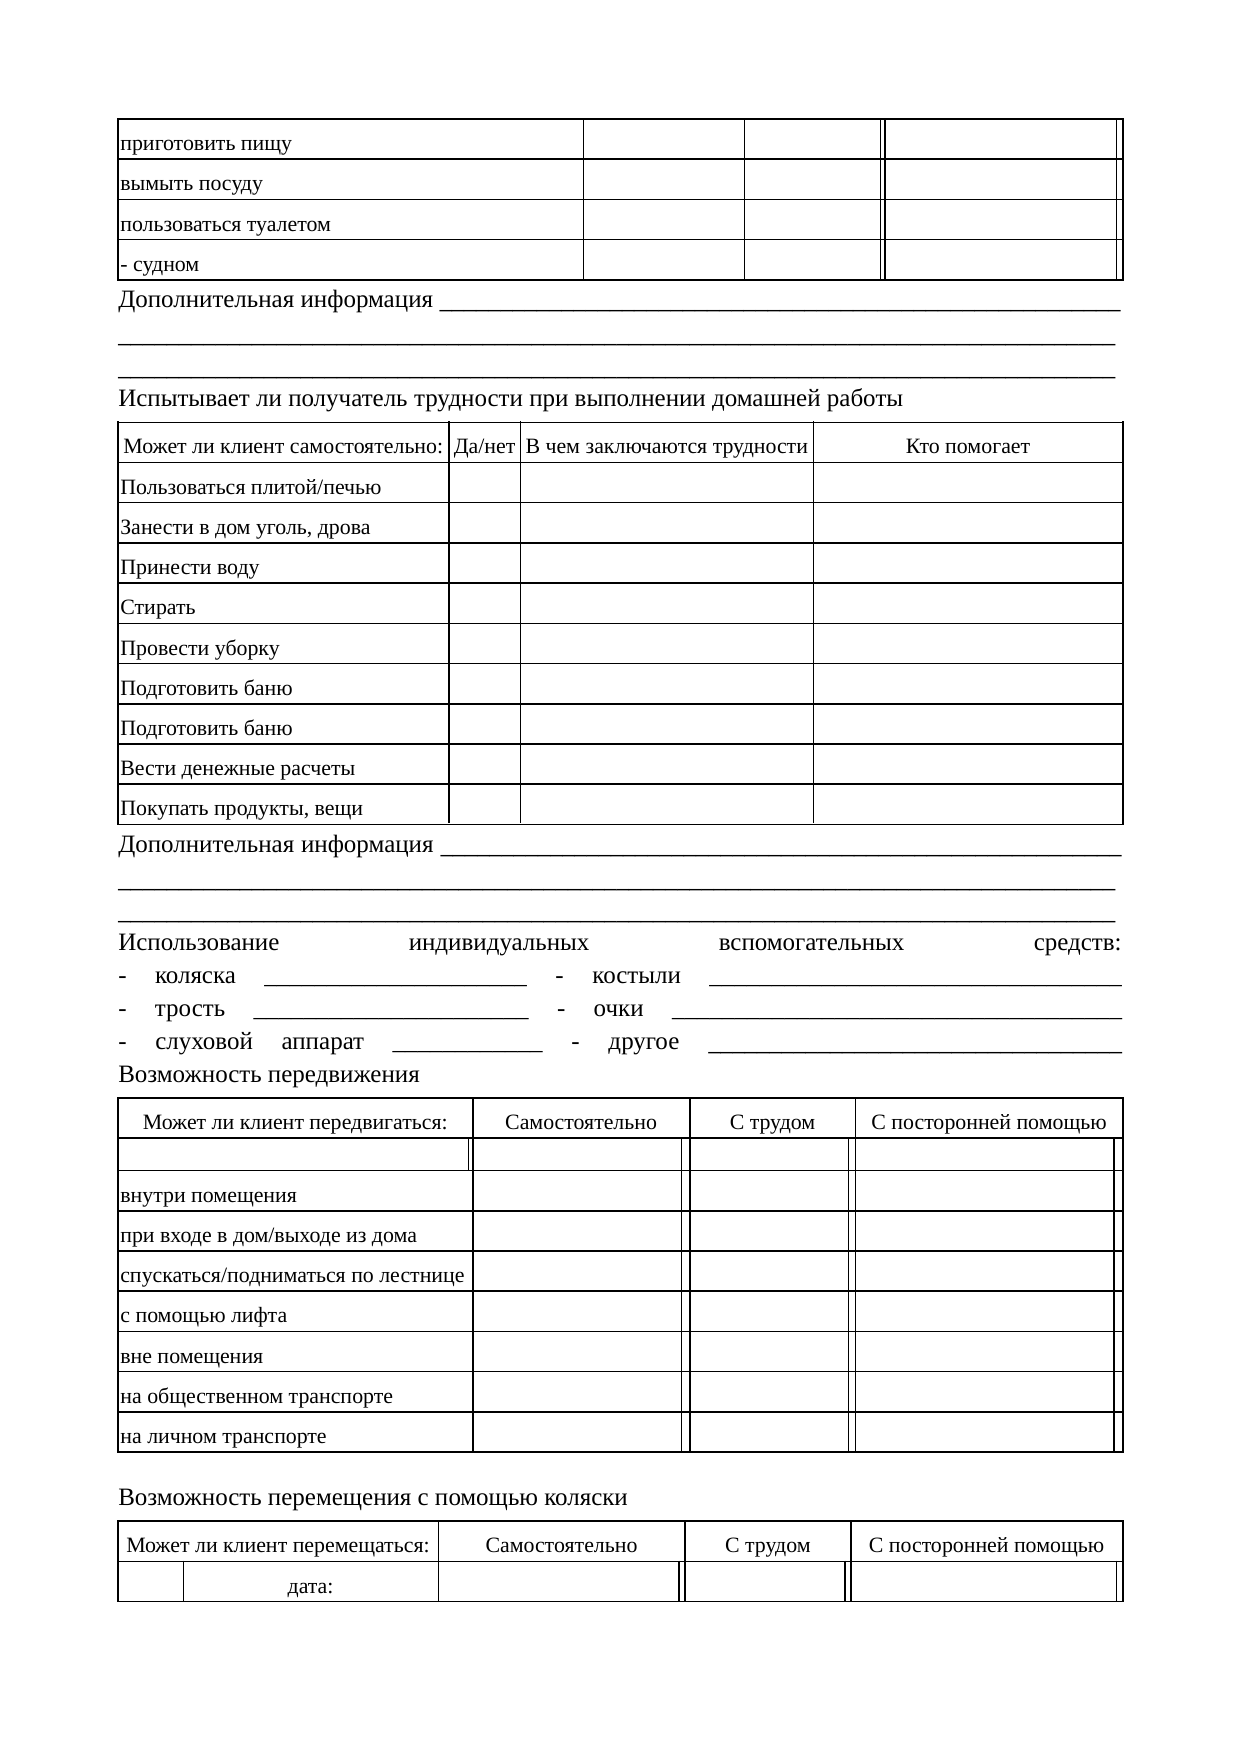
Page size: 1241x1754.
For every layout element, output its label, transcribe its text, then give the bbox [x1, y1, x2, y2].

table_cell [691, 1252, 848, 1290]
table_cell Пользоваться плитой/печью [119, 463, 448, 502]
table_cell [856, 1413, 1113, 1451]
table_cell [849, 1212, 855, 1250]
table_cell [1115, 1139, 1122, 1170]
table_cell [682, 1292, 689, 1331]
table_cell [474, 1413, 681, 1451]
table_header [690, 1092, 848, 1097]
table_cell [682, 1212, 689, 1250]
text Возможность перемещения с помощью коляски [118, 1453, 1122, 1511]
table_cell [584, 200, 744, 239]
table_cell [474, 1212, 681, 1250]
table_header [184, 1516, 438, 1520]
table_cell [521, 624, 813, 663]
table_cell [450, 584, 520, 622]
table_header [449, 417, 521, 421]
table_cell [814, 664, 1122, 703]
table_cell [450, 664, 520, 703]
table_cell Занести в дом уголь, дрова [119, 503, 448, 542]
table_cell [745, 240, 880, 279]
table_cell Самостоятельно [474, 1099, 689, 1137]
table_cell [691, 1212, 848, 1250]
table_cell [474, 1372, 681, 1411]
table_cell [450, 785, 520, 823]
table_cell [846, 1562, 850, 1601]
table_cell Подготовить баню [119, 705, 448, 743]
table_cell [682, 1252, 689, 1290]
table_cell [682, 1413, 689, 1451]
table_cell С трудом [691, 1099, 855, 1137]
table_cell [856, 1212, 1113, 1250]
table_cell [119, 1562, 183, 1601]
table_cell [584, 240, 744, 279]
table_cell дата: [184, 1562, 438, 1601]
table_cell [691, 1292, 848, 1331]
table_cell [1117, 120, 1122, 158]
table_cell Может ли клиент передвигаться: [119, 1099, 472, 1137]
table_cell [1117, 160, 1122, 198]
table_cell Провести уборку [119, 624, 448, 663]
table_cell [1115, 1413, 1122, 1451]
table_cell Стирать [119, 584, 448, 622]
table_cell на личном транспорте [119, 1413, 472, 1451]
table_cell [521, 503, 813, 542]
table_cell [1117, 200, 1122, 239]
table_cell [450, 705, 520, 743]
table_header [685, 1516, 845, 1520]
table_cell [474, 1292, 681, 1331]
table_cell Может ли клиент перемещаться: [119, 1522, 438, 1561]
table_cell [474, 1139, 681, 1170]
table_cell [1115, 1372, 1122, 1411]
table_cell Самостоятельно [439, 1522, 684, 1561]
table_cell [691, 1332, 848, 1371]
table_header [438, 1516, 679, 1520]
table_cell [814, 463, 1122, 502]
table_cell приготовить пищу [119, 120, 583, 158]
table_cell [849, 1139, 855, 1170]
table_cell [450, 544, 520, 582]
table_header [856, 1092, 1114, 1097]
table_cell [814, 584, 1122, 622]
table_cell [886, 200, 1116, 239]
table_cell Принести воду [119, 544, 448, 582]
table_header [521, 417, 813, 421]
table_cell [474, 1171, 681, 1210]
table_cell [439, 1562, 678, 1601]
table_cell [856, 1171, 1113, 1210]
table_cell [682, 1139, 689, 1170]
table_cell [814, 503, 1122, 542]
table_header [851, 1516, 1117, 1520]
table_header [1114, 1092, 1123, 1097]
table_cell [521, 785, 813, 823]
table_cell [849, 1171, 855, 1210]
table_cell [682, 1171, 689, 1210]
table_cell [849, 1332, 855, 1371]
table_cell спускаться/подниматься по лестнице [119, 1252, 472, 1290]
table_cell [691, 1372, 848, 1411]
table_cell [584, 120, 744, 158]
table_header [118, 1516, 183, 1520]
table_cell [856, 1292, 1113, 1331]
table_cell [521, 463, 813, 502]
table_cell С посторонней помощью [852, 1522, 1122, 1561]
table_cell [814, 745, 1122, 783]
table_cell [856, 1332, 1113, 1371]
table_cell Покупать продукты, вещи [119, 785, 448, 823]
table_cell [691, 1139, 848, 1170]
table_cell Вести денежные расчеты [119, 745, 448, 783]
text __________________________________________________________________________________ __________________________________________________________________________________ Испытывает ли получатель трудности при выполнении домашней работы [118, 313, 1122, 412]
table_cell [691, 1413, 848, 1451]
table_cell [450, 624, 520, 663]
table_cell Да/нет [450, 423, 520, 462]
table_cell С трудом [686, 1522, 850, 1561]
table_cell [686, 1562, 844, 1601]
table_cell [886, 160, 1116, 198]
table_header [681, 1092, 690, 1097]
table_cell [856, 1252, 1113, 1290]
table_cell [886, 240, 1116, 279]
table_header [118, 1092, 468, 1097]
table_header [473, 1092, 681, 1097]
table_cell вымыть посуду [119, 160, 583, 198]
table_cell [521, 664, 813, 703]
table_cell Может ли клиент самостоятельно: [119, 423, 448, 462]
table_cell Подготовить баню [119, 664, 448, 703]
text Дополнительная информация ________________________________________________________ __________________________________________________________________________________ __________________________________________________________________________________ Использование индивидуальных вспомогательных средств: - коляска _____________________ - костыли _________________________________ - трость ______________________ - очки ____________________________________ - слуховой аппарат ____________ - другое __________________________________ Возможность передвижения [118, 825, 1122, 1087]
table_cell [852, 1562, 1116, 1601]
text Дополнительная информация ________________________________________________________ [118, 281, 1122, 313]
table_cell - судном [119, 240, 583, 279]
table_cell [521, 544, 813, 582]
table_cell [119, 1139, 468, 1170]
table_cell [849, 1372, 855, 1411]
table_cell [1115, 1332, 1122, 1371]
table_cell [1115, 1292, 1122, 1331]
table_cell [814, 705, 1122, 743]
table_cell на общественном транспорте [119, 1372, 472, 1411]
table_cell [584, 160, 744, 198]
table_cell [886, 120, 1116, 158]
table_cell [814, 785, 1122, 823]
table_cell [745, 160, 880, 198]
table_cell [1115, 1171, 1122, 1210]
table_cell В чем заключаются трудности [521, 423, 813, 462]
table_cell [814, 624, 1122, 663]
table_cell [1115, 1212, 1122, 1250]
table_cell [474, 1252, 681, 1290]
table_cell [1115, 1252, 1122, 1290]
table_cell [814, 544, 1122, 582]
table_cell [849, 1413, 855, 1451]
table_header [118, 417, 449, 421]
table_cell [745, 120, 880, 158]
table_cell [474, 1332, 681, 1371]
table_cell С посторонней помощью [856, 1099, 1122, 1137]
table_cell [1117, 1562, 1122, 1601]
table_cell внутри помещения [119, 1171, 472, 1210]
table_cell [856, 1139, 1113, 1170]
table_cell пользоваться туалетом [119, 200, 583, 239]
table_cell при входе в дом/выходе из дома [119, 1212, 472, 1250]
table_cell [1117, 240, 1122, 279]
table_cell [450, 745, 520, 783]
table_cell с помощью лифта [119, 1292, 472, 1331]
table_cell [682, 1372, 689, 1411]
table_cell [521, 584, 813, 622]
table_cell [450, 503, 520, 542]
table_cell [745, 200, 880, 239]
table_cell вне помещения [119, 1332, 472, 1371]
table_cell [849, 1292, 855, 1331]
table_cell [680, 1562, 684, 1601]
table_cell [682, 1332, 689, 1371]
table_header [814, 417, 1123, 421]
table_cell [521, 745, 813, 783]
table_cell [450, 463, 520, 502]
table_cell [691, 1171, 848, 1210]
table_cell Кто помогает [814, 423, 1122, 462]
table_cell [856, 1372, 1113, 1411]
table_cell [849, 1252, 855, 1290]
table_cell [521, 705, 813, 743]
